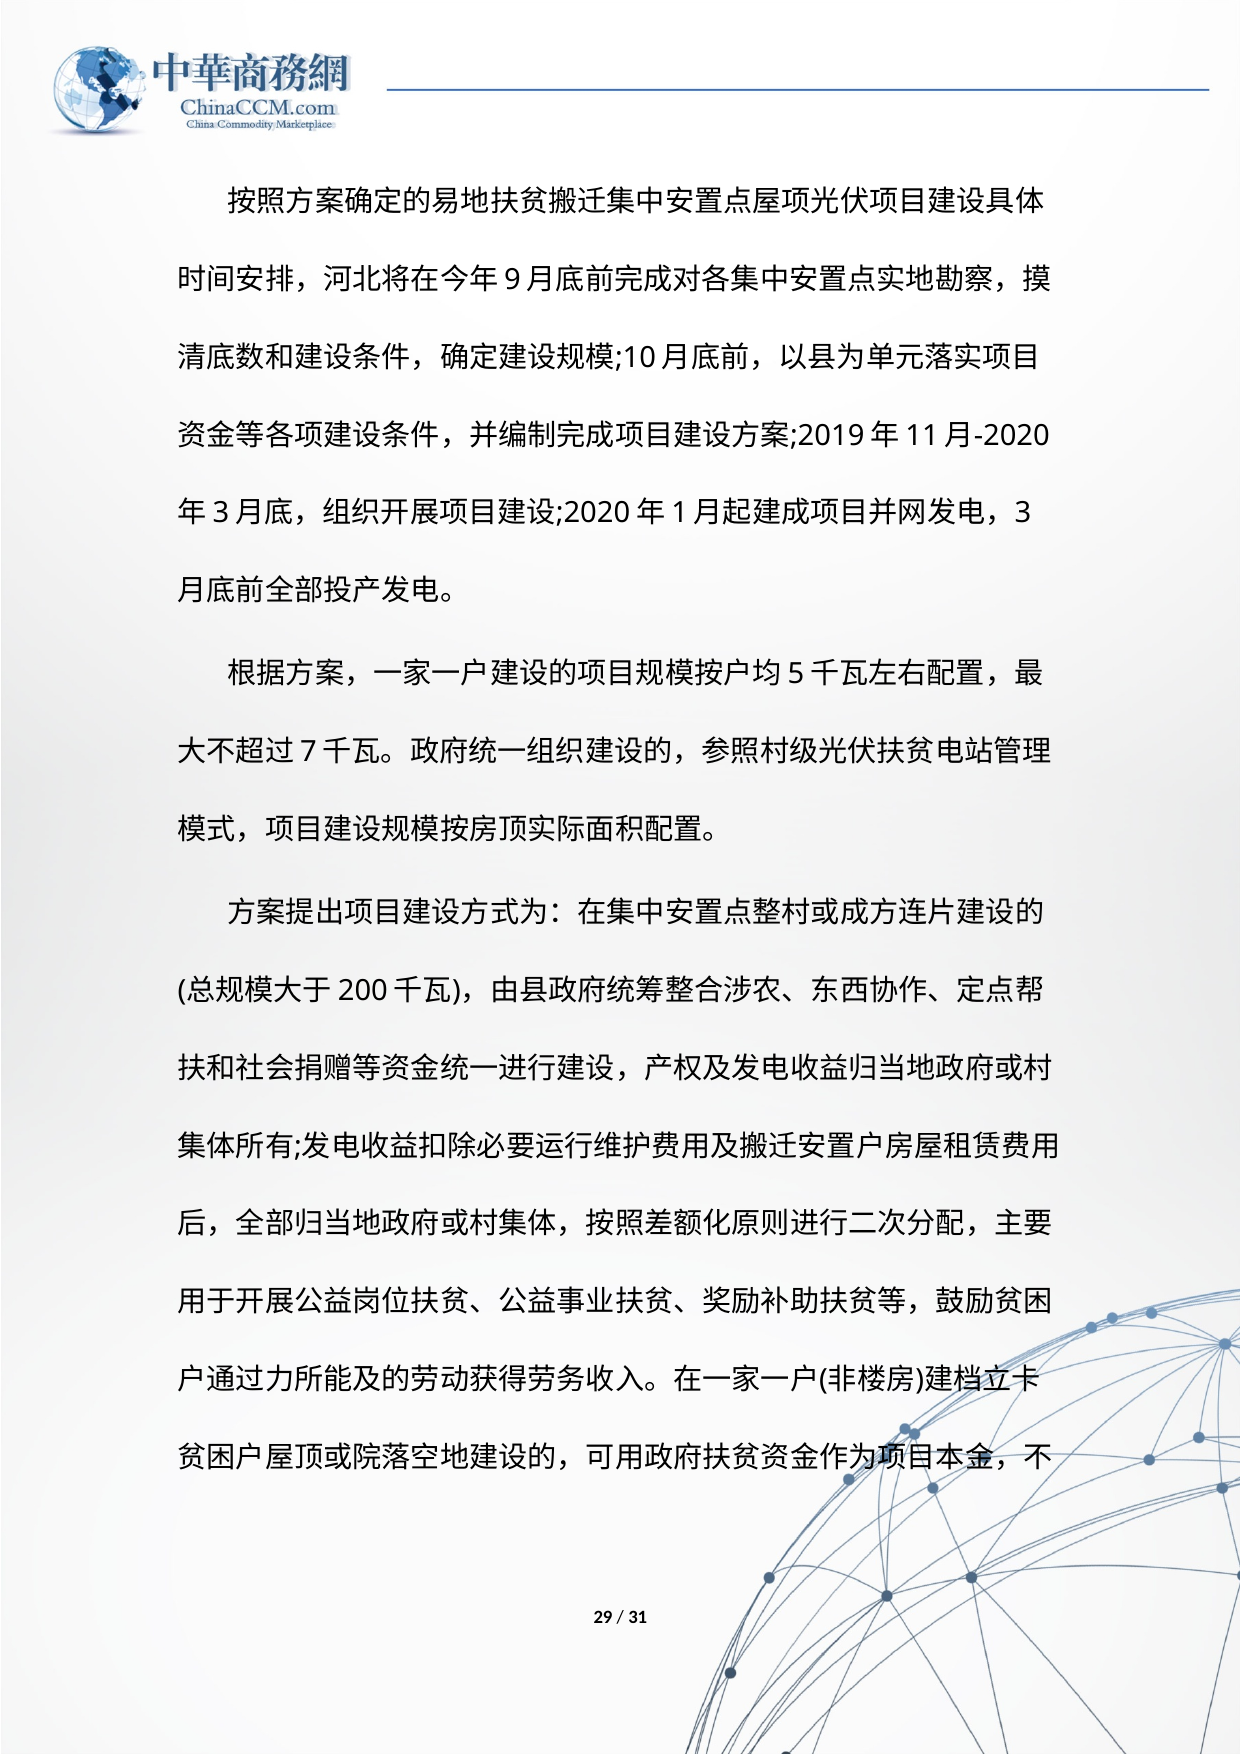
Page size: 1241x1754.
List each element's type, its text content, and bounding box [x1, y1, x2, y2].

text 按照方案确定的易地扶贫搬迁集中安置点屋项光伏项目建设具体时间安排，河北将在今年9月底前完成对各集中安置点实地勘察，摸清底数和建设条件，确定建设规模;10月底前，以县为单元落实项目资金等各项建设条件，并编制完成项目建设方案;2019年11月-2020年3月底，组织开展项目建设;2020年1月起建成项目并网发电，3月底前全部投产发电。 [177, 166, 1063, 621]
text 根据方案，一家一户建设的项目规模按户均5千瓦左右配置，最大不超过7千瓦。政府统一组织建设的，参照村级光伏扶贫电站管理模式，项目建设规模按房顶实际面积配置。 [177, 638, 1063, 859]
picture [1, 0, 1240, 1754]
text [177, 877, 1063, 1487]
